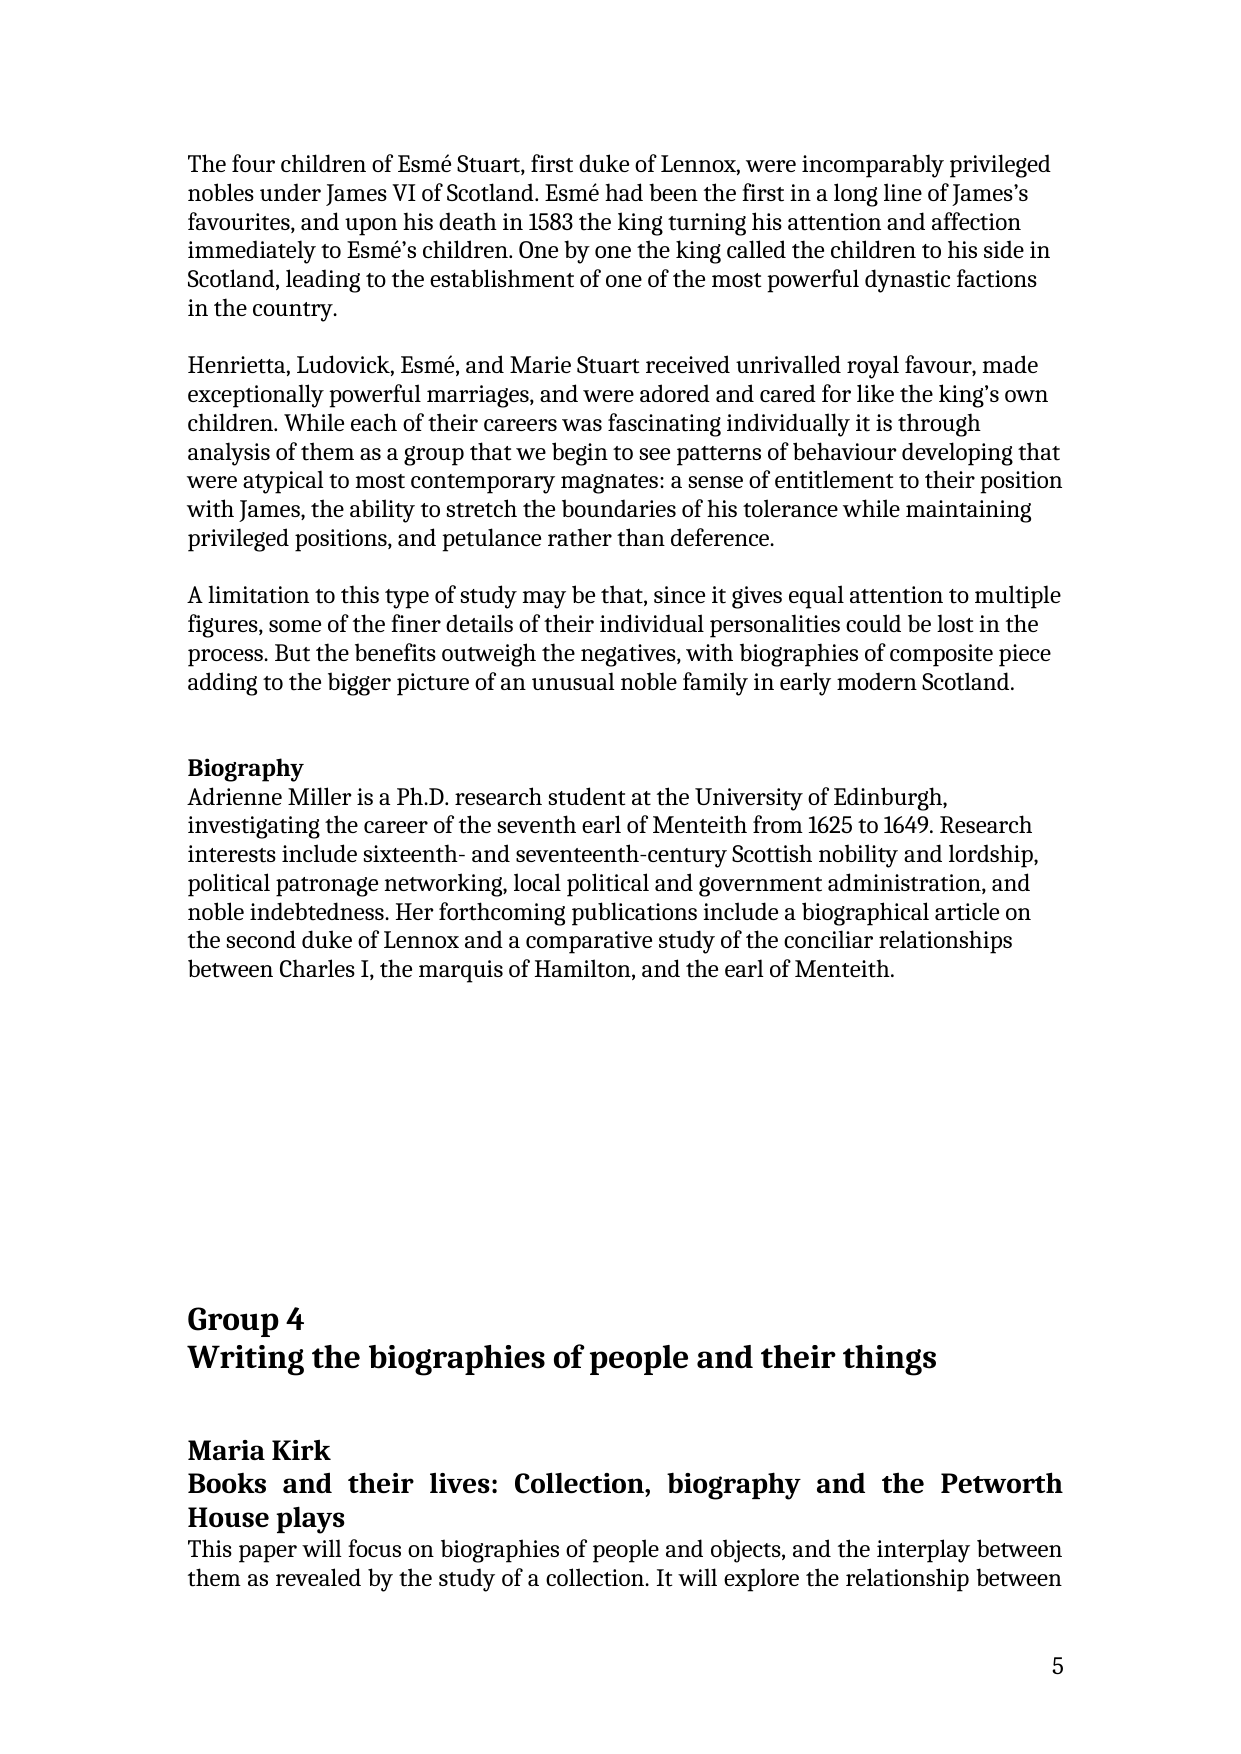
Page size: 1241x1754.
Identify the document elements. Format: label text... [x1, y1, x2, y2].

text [187, 1535, 1064, 1592]
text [187, 150, 1064, 322]
text Biography [187, 754, 1064, 782]
text Group 4 [187, 1300, 1064, 1338]
text Henrietta, Ludovick, Esmé, and Marie Stuart received unrivalled royal favour, made exceptionally powerful marriages, and were adored and cared for like the king’s own children. While each of their careers was fascinating individually it is through analysis of them as a group that we begin to see patterns of behaviour developing that were atypical to most contemporary magnates: a sense of entitlement to their position with James, the ability to stretch the boundaries of his tolerance while maintaining privileged positions, and petulance rather than deference. [187, 351, 1064, 552]
text Adrienne Miller is a Ph.D. research student at the University of Edinburgh, investigating the career of the seventh earl of Menteith from 1625 to 1649. Research interests include sixteenth- and seventeenth-century Scottish nobility and lordship, political patronage networking, local political and government administration, and noble indebtedness. Her forthcoming publications include a biographical article on the second duke of Lennox and a comparative study of the conciliar relationships between Charles I, the marquis of Hamilton, and the earl of Menteith. [187, 782, 1064, 984]
text Maria Kirk [187, 1434, 1064, 1468]
text A limitation to this type of study may be that, since it gives equal attention to multiple figures, some of the finer details of their individual personalities could be lost in the process. But the benefits outweigh the negatives, with biographies of composite piece adding to the bigger picture of an unusual noble family in early modern Scotland. [187, 581, 1064, 696]
text Writing the biographies of people and their things [187, 1338, 1064, 1377]
text Books and their lives: Collection, biography and the Petworth House plays [187, 1468, 1064, 1535]
